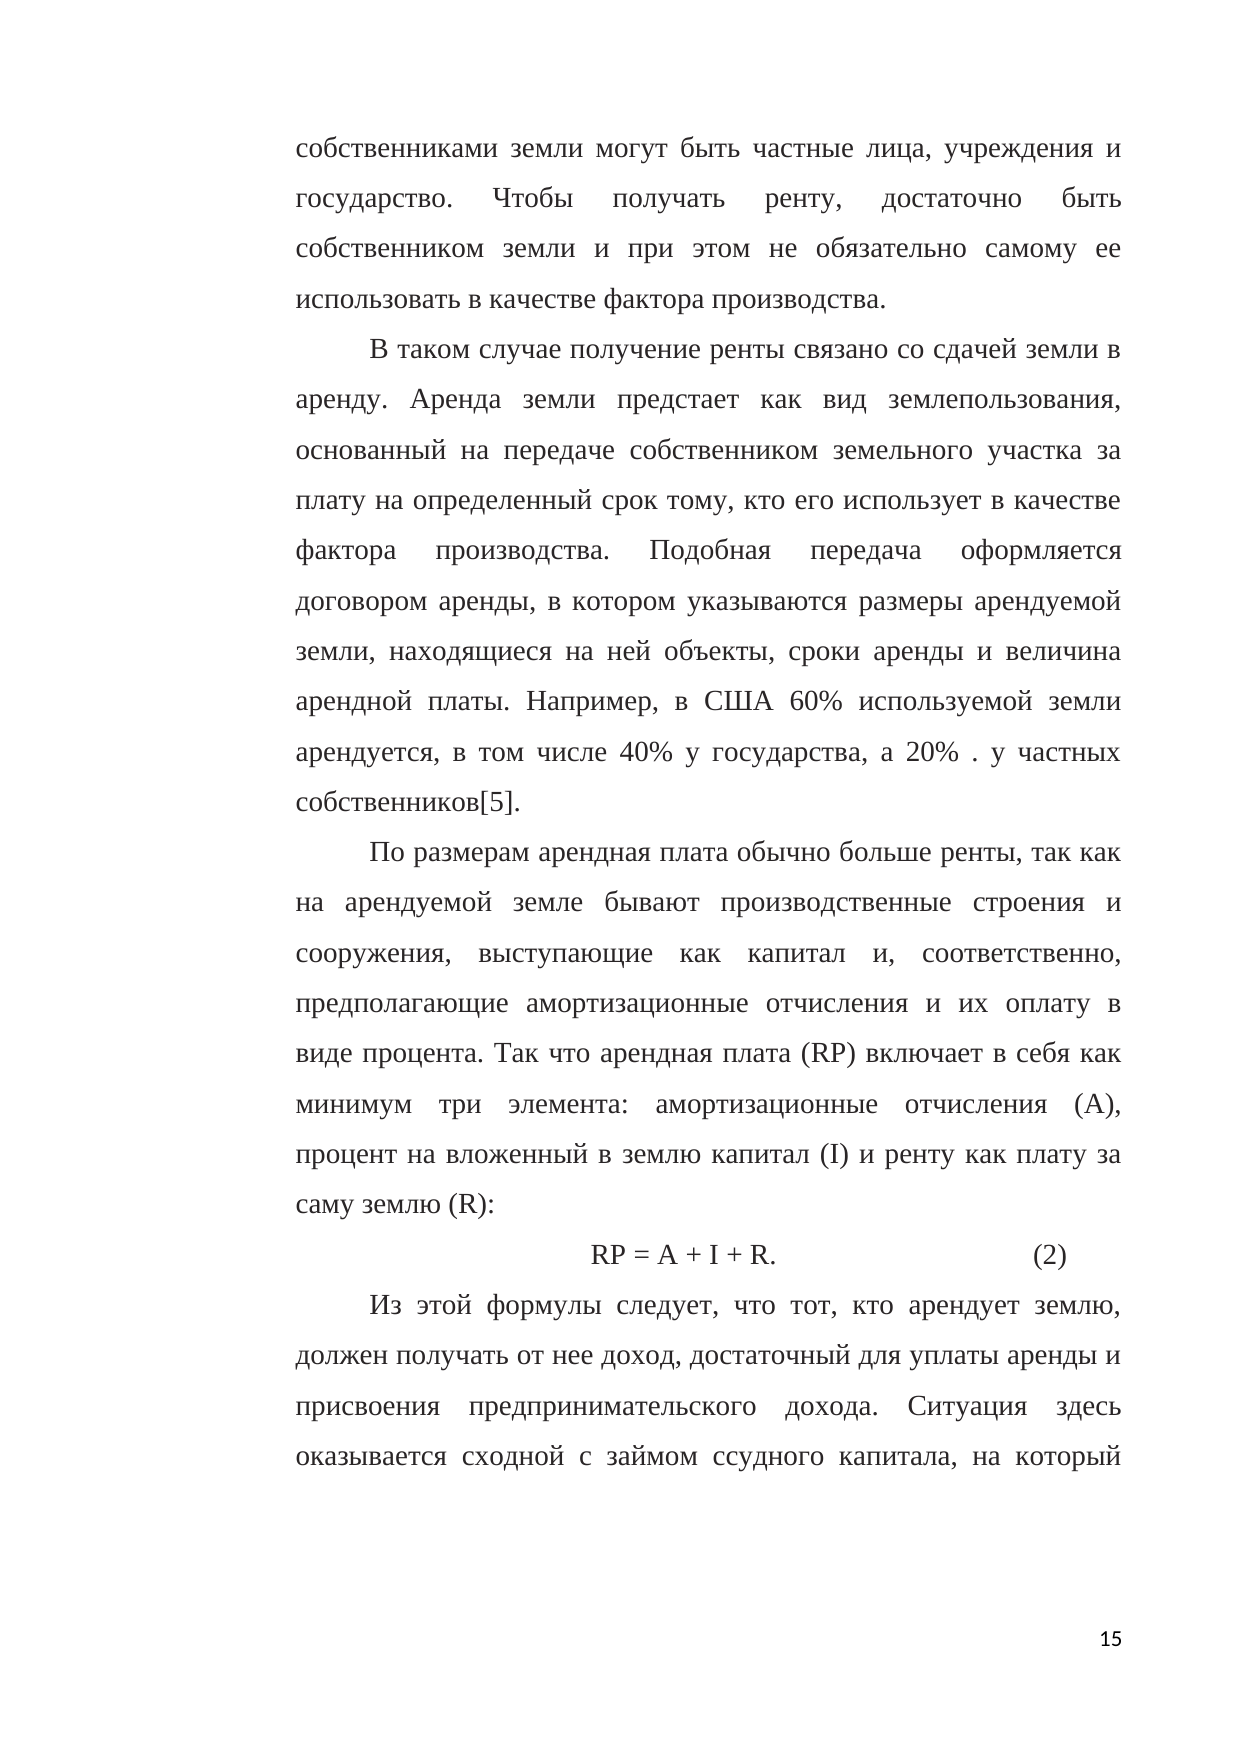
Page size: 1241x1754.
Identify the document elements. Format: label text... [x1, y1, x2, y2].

text В таком случае получение ренты связано со сдачей земли в аренду. Аренда земли предстает как вид землепользования, основанный на передаче собственником земельного участка за плату на определенный срок тому, кто его использует в качестве фактора производства. Подобная передача оформляется договором аренды, в котором указываются размеры арендуемой земли, находящиеся на ней объекты, сроки аренды и величина арендной платы. Например, в США 60% используемой земли арендуется, в том числе 40% у государства, а 20% . у частных собственников[5]. [295, 331, 1122, 817]
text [295, 130, 1122, 314]
text RP = A + I + R. (2) [516, 1237, 1122, 1270]
text По размерам арендная плата обычно больше ренты, так как на арендуемой земле бывают производственные строения и сооружения, выступающие как капитал и, соответственно, предполагающие амортизационные отчисления и их оплату в виде процента. Так что арендная плата (RP) включает в себя как минимум три элемента: амортизационные отчисления (А), процент на вложенный в землю капитал (I) и ренту как плату за саму землю (R): [295, 834, 1122, 1220]
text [295, 1287, 1122, 1472]
